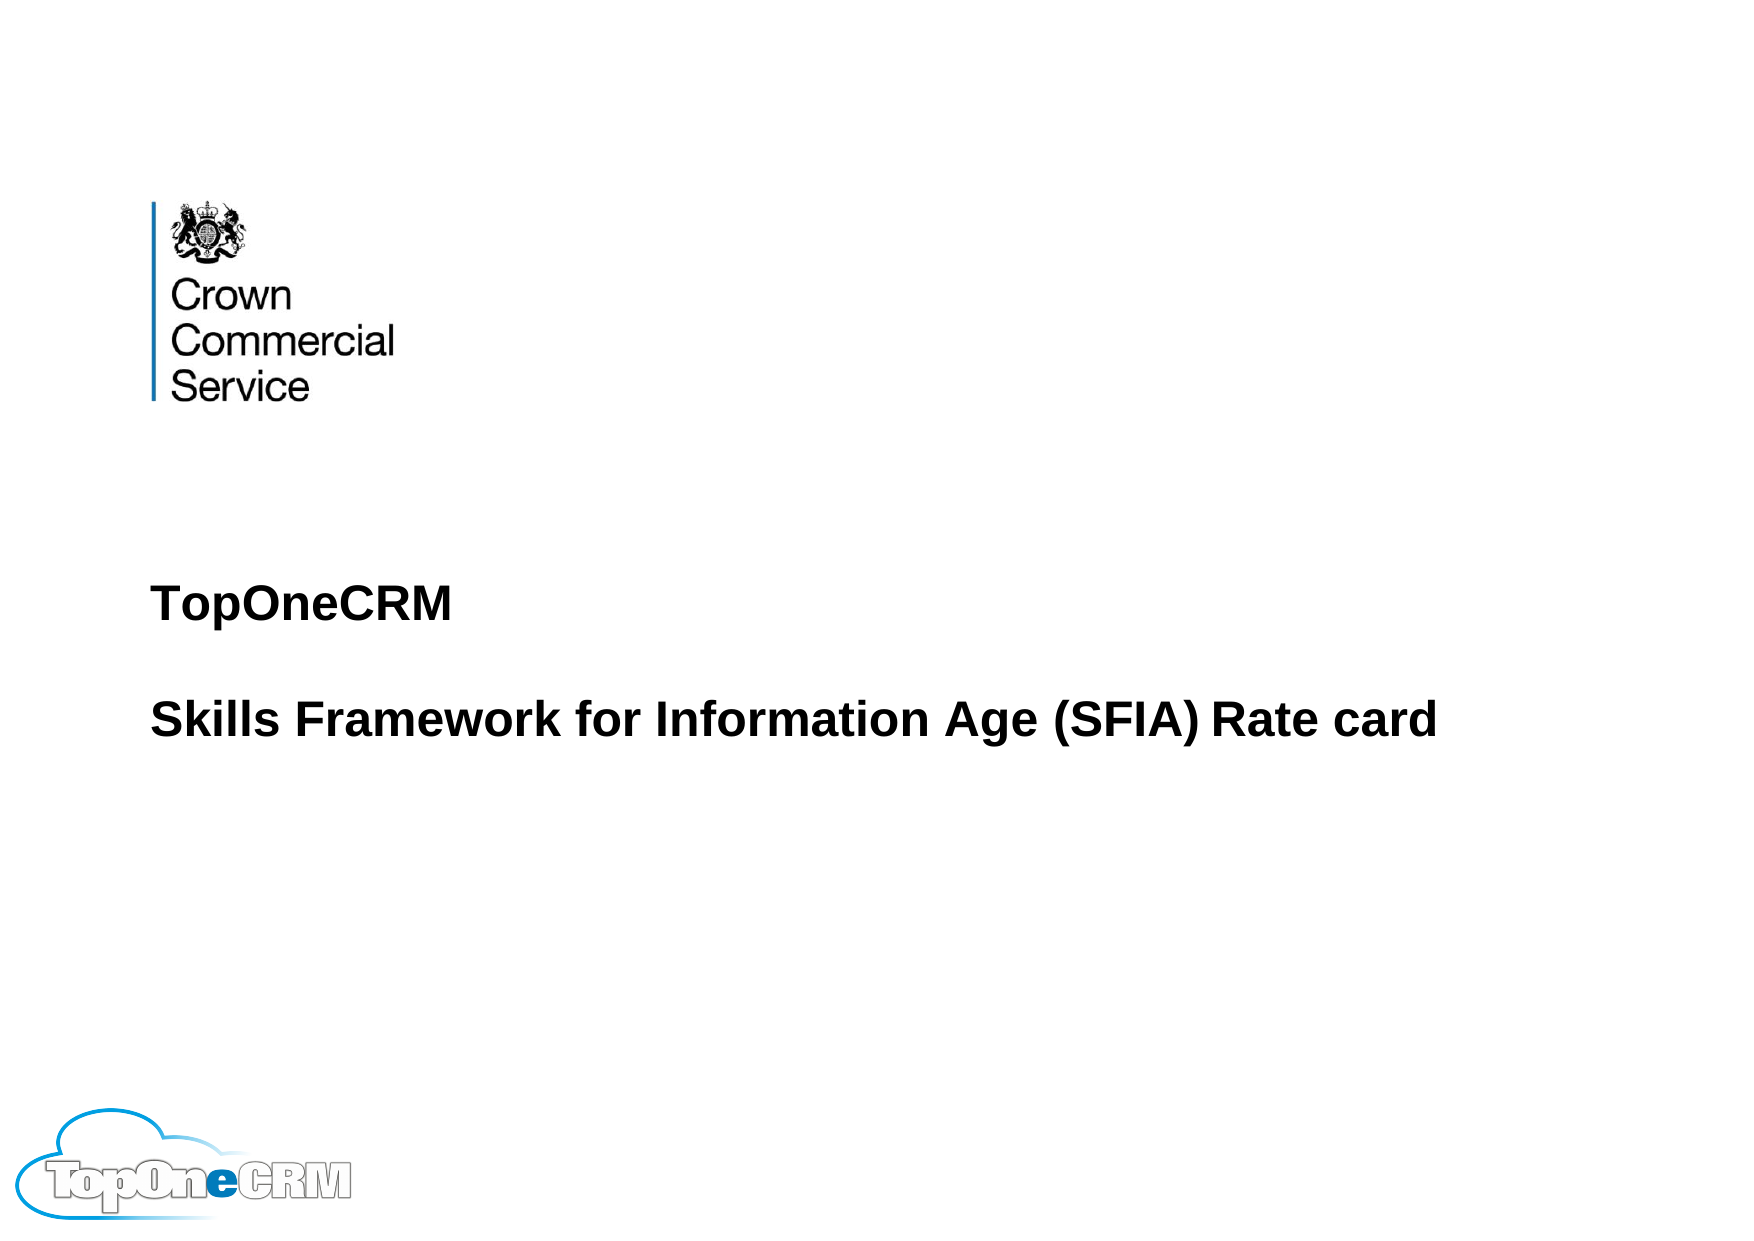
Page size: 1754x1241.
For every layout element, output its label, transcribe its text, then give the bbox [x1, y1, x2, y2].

text Skills Framework for Information Age (SFIA) Rate card [150, 689, 1604, 747]
picture [15, 1193, 56, 1220]
text TopOneCRM [150, 573, 1604, 631]
picture [150, 200, 394, 402]
picture [15, 1108, 97, 1178]
picture [20, 1108, 352, 1220]
